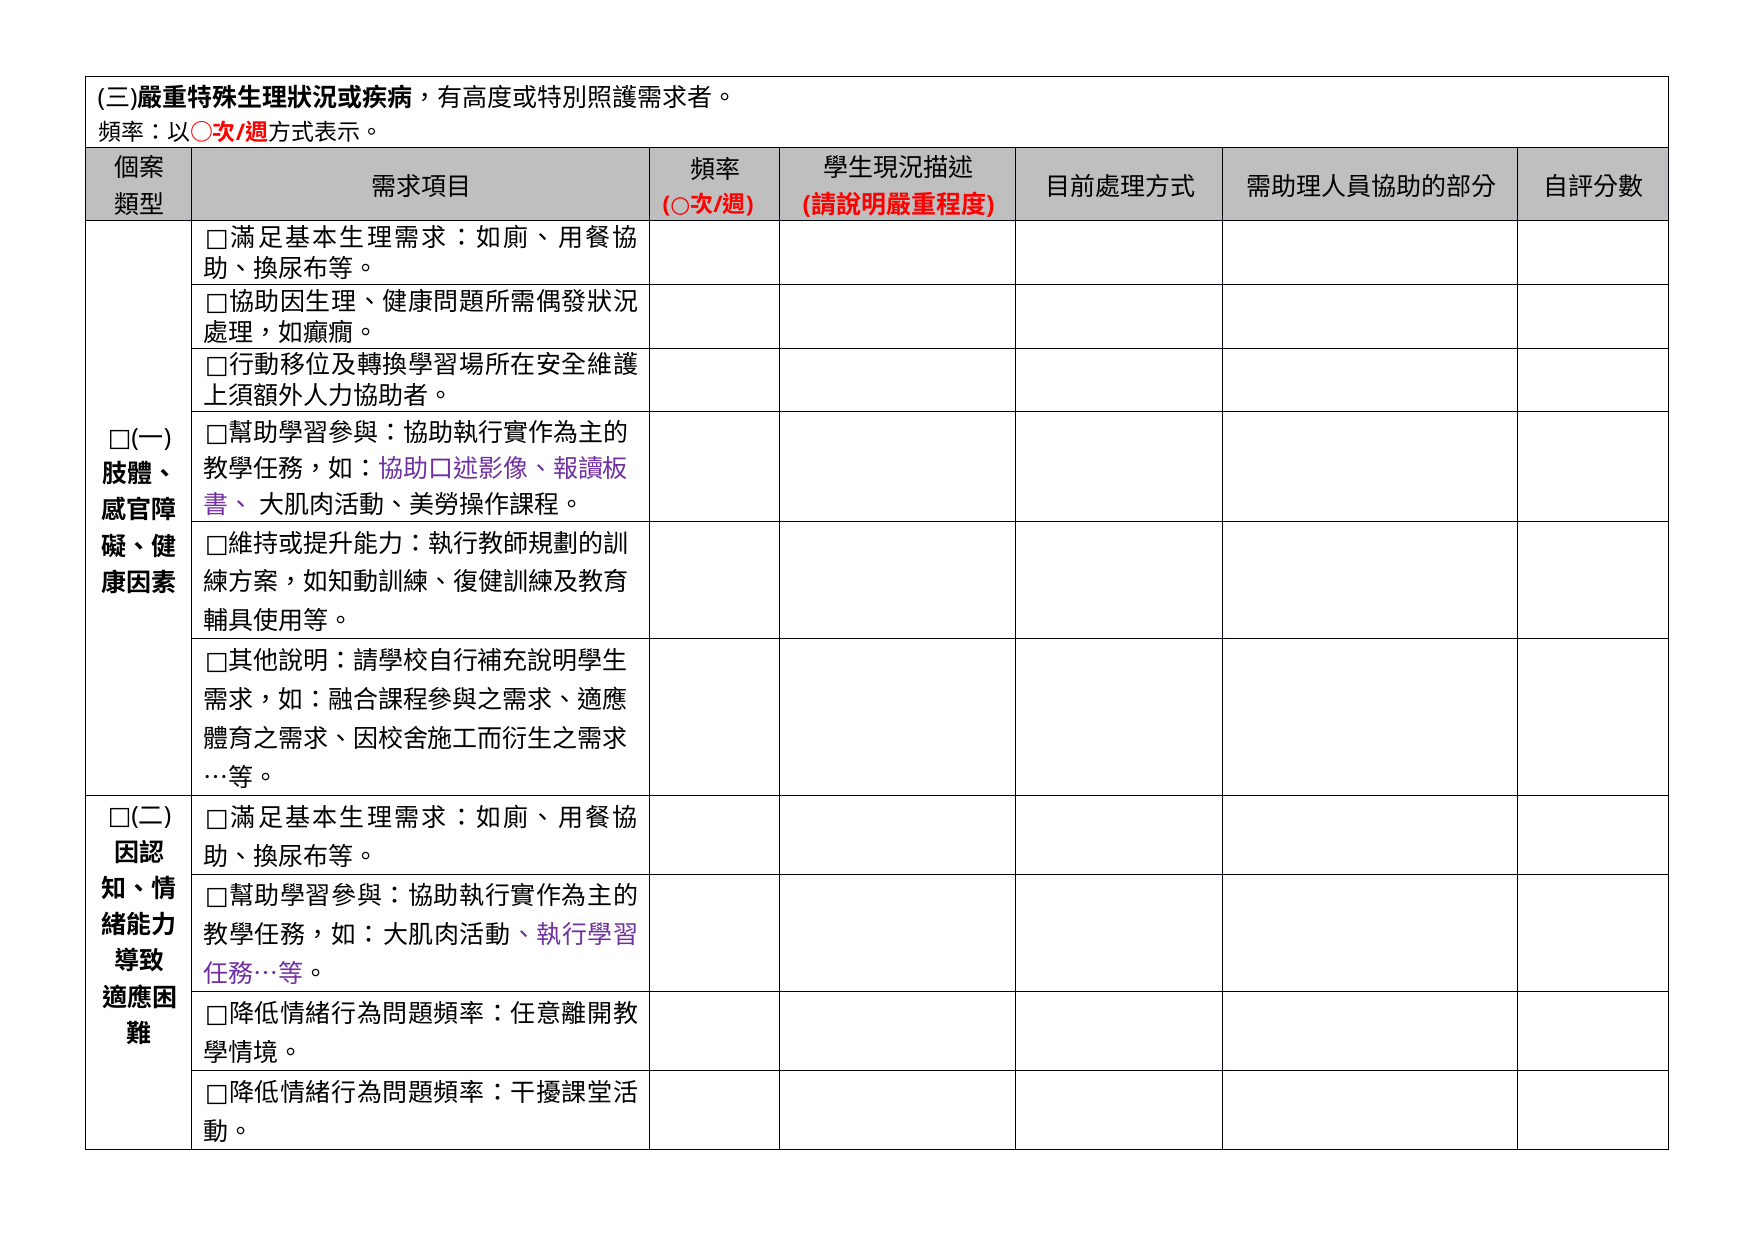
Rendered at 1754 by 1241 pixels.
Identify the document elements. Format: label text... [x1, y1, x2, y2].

table_cell □降低情緒行為問題頻率：任意離開教學情境。 [192, 992, 649, 1070]
table_cell [650, 992, 779, 1070]
table_cell [650, 639, 779, 795]
table_cell [1223, 522, 1517, 638]
table_cell [650, 285, 779, 347]
table_cell [1518, 349, 1668, 411]
table_cell [1016, 992, 1222, 1070]
table_cell [1223, 221, 1517, 284]
table_cell 學生現況描述 (請說明嚴重程度) [780, 148, 1015, 220]
table_cell 目前處理方式 [1016, 148, 1222, 220]
table_cell [650, 522, 779, 638]
table_cell [1518, 522, 1668, 638]
table_cell □維持或提升能力：執行教師規劃的訓練方案，如知動訓練、復健訓練及教育輔具使用等。 [192, 522, 649, 638]
table_cell [1016, 639, 1222, 795]
table_cell [1518, 221, 1668, 284]
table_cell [86, 77, 1668, 147]
table_cell [650, 796, 779, 873]
table_cell □滿足基本生理需求：如廁、用餐協助、換尿布等。 [192, 221, 649, 284]
table_cell [1223, 349, 1517, 411]
table_cell [1016, 796, 1222, 873]
table_cell [1016, 522, 1222, 638]
table_cell □行動移位及轉換學習場所在安全維護上須額外人力協助者。 [192, 349, 649, 411]
table_cell 自評分數 [1518, 148, 1668, 220]
table_cell □(一) 肢體、感官障礙、健康因素 [86, 221, 191, 795]
table_cell [780, 992, 1015, 1070]
table_cell [780, 1071, 1015, 1149]
table_cell [780, 412, 1015, 521]
table_cell [780, 349, 1015, 411]
table_cell □其他說明：請學校自行補充說明學生需求，如：融合課程參與之需求、適應體育之需求、因校舍施工而衍生之需求…等。 [192, 639, 649, 795]
table_cell [650, 1071, 779, 1149]
table_cell 個案 類型 [86, 148, 191, 220]
table_cell [1518, 285, 1668, 347]
table_cell [1223, 285, 1517, 347]
table_cell □協助因生理、健康問題所需偶發狀況處理，如癲癇。 [192, 285, 649, 347]
table_cell □幫助學習參與：協助執行實作為主的教學任務，如：大肌肉活動、執行學習任務…等。 [192, 875, 649, 991]
table_cell [780, 639, 1015, 795]
table_cell [780, 522, 1015, 638]
table_cell [650, 875, 779, 991]
table_cell □滿足基本生理需求：如廁、用餐協助、換尿布等。 [192, 796, 649, 873]
table_cell □降低情緒行為問題頻率：干擾課堂活動。 [192, 1071, 649, 1149]
table_cell 需助理人員協助的部分 [1223, 148, 1517, 220]
table_cell 頻率 (○次/週) [650, 148, 779, 220]
table_cell [1518, 639, 1668, 795]
table_cell [1223, 412, 1517, 521]
table_cell [1518, 1071, 1668, 1149]
table_cell [780, 796, 1015, 873]
table_cell [780, 285, 1015, 347]
table_cell [1518, 796, 1668, 873]
table_cell [1016, 349, 1222, 411]
table_cell [1223, 639, 1517, 795]
table_cell [1223, 1071, 1517, 1149]
table_cell [1016, 412, 1222, 521]
table_cell □幫助學習參與：協助執行實作為主的教學任務，如：協助口述影像、報讀板書、 大肌肉活動、美勞操作課程。 [192, 412, 649, 521]
table_cell [650, 412, 779, 521]
table_cell 需求項目 [192, 148, 649, 220]
table_cell [780, 221, 1015, 284]
table_cell [1016, 875, 1222, 991]
table_cell [1518, 992, 1668, 1070]
table_cell [1223, 992, 1517, 1070]
table_cell [1223, 796, 1517, 873]
table_cell [650, 349, 779, 411]
table_cell [1223, 875, 1517, 991]
table_cell [1016, 1071, 1222, 1149]
table_cell □(二) 因認知、情緒能力導致 適應困難 [86, 796, 191, 1149]
table_cell [650, 221, 779, 284]
table_cell [780, 875, 1015, 991]
table_cell [1016, 285, 1222, 347]
table_cell [1518, 875, 1668, 991]
table_cell [1016, 221, 1222, 284]
table_cell [1518, 412, 1668, 521]
